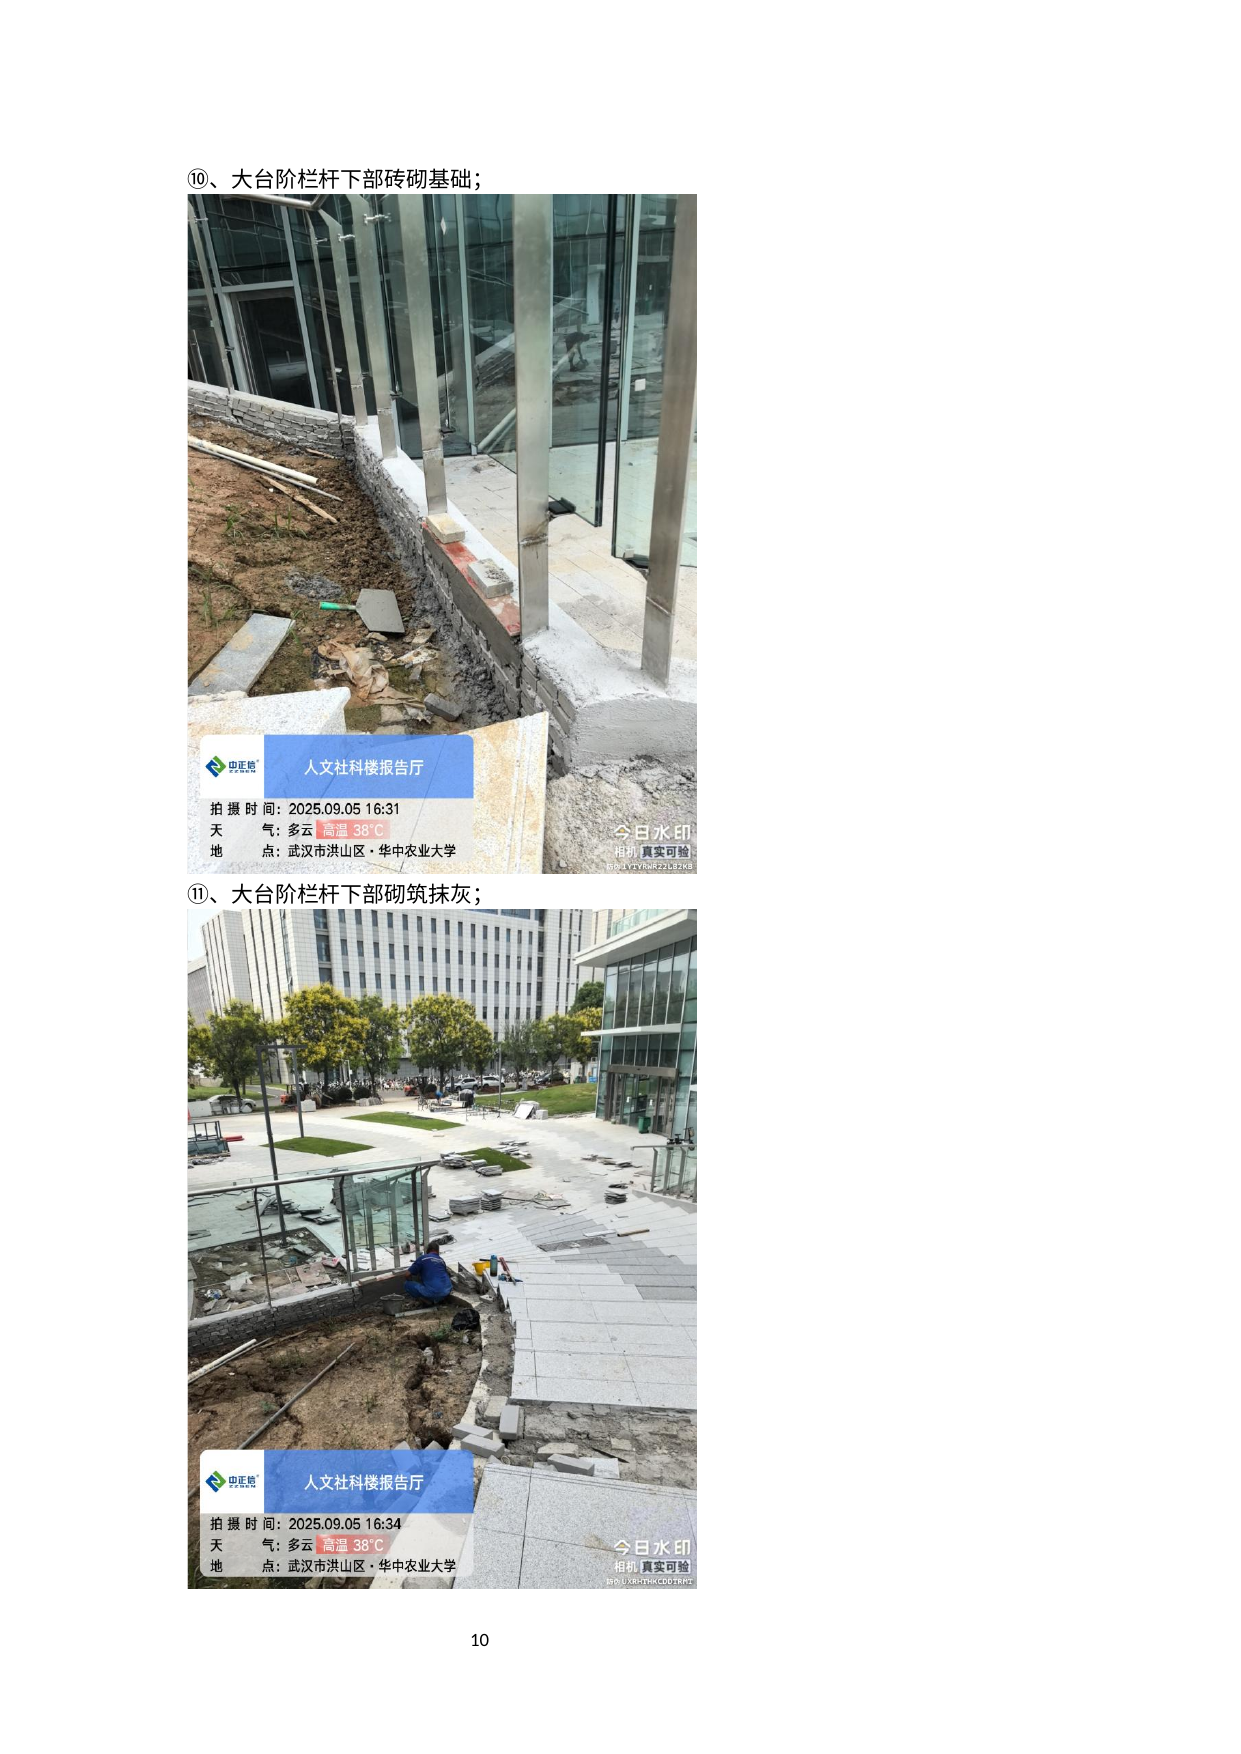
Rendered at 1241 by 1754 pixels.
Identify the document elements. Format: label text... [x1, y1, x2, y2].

list 大台阶栏杆下部砖砌基础； [187, 162, 1053, 194]
picture [187, 909, 697, 1589]
picture [187, 194, 697, 874]
list 大台阶栏杆下部砌筑抹灰； [187, 877, 1053, 909]
